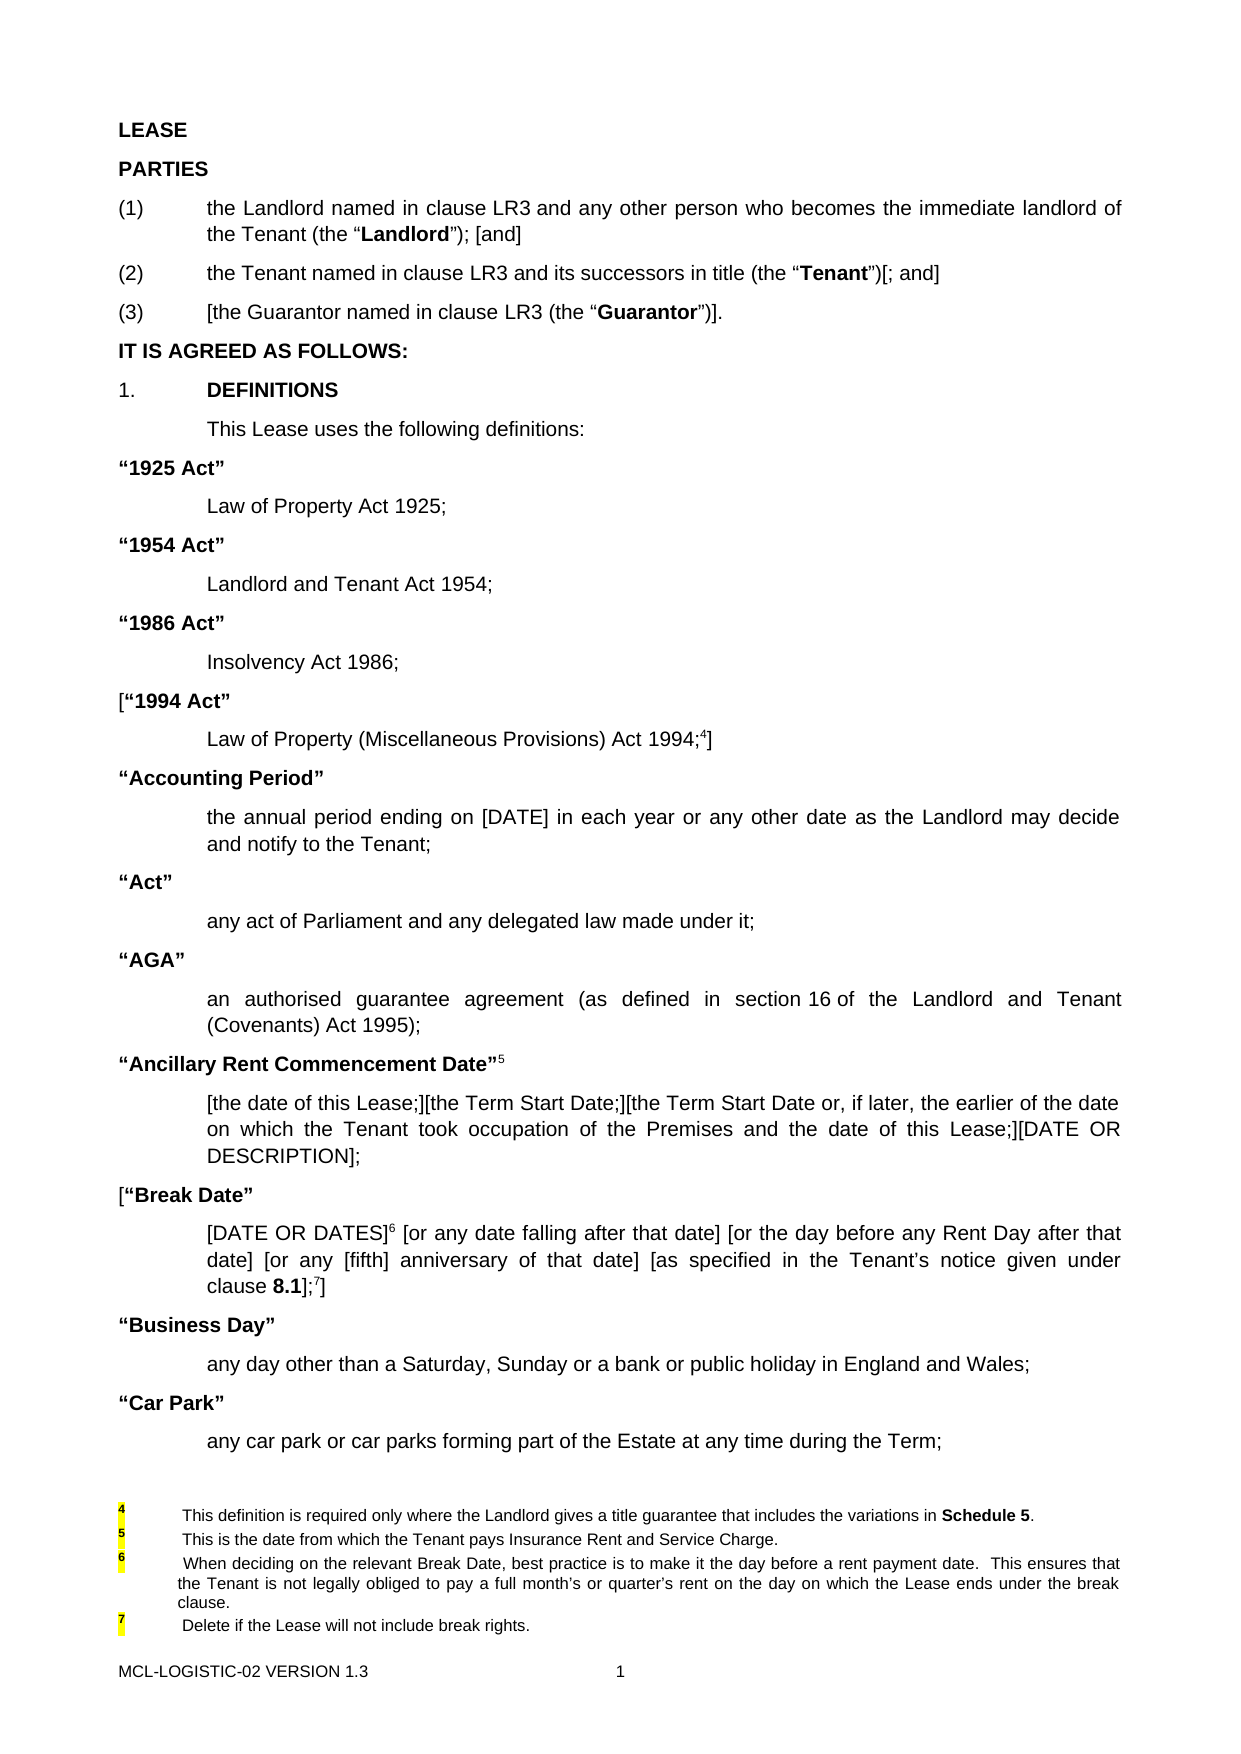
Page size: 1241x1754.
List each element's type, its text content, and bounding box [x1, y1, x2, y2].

text [the date of this Lease;][the Term Start Date;][the Term Start Date or, if later, the earlier of the date on which the Tenant took occupation of the Premises and the date of this Lease;][DATE OR DESCRIPTION]; [207, 1091, 1122, 1167]
text “1925 Act” [118, 455, 1122, 479]
subtitle DEFINITIONS [118, 378, 1122, 402]
text (3) [the Guarantor named in clause LR3 (the “Guarantor”)]. [118, 300, 1122, 324]
text an authorised guarantee agreement (as defined in section 16 of the Landlord and Tenant (Covenants) Act 1995); [207, 987, 1122, 1037]
text IT IS AGREED AS FOLLOWS: [118, 339, 1122, 363]
text “Accounting Period” [118, 766, 1122, 790]
text Landlord and Tenant Act 1954; [207, 572, 1122, 596]
text “AGA” [118, 948, 1122, 972]
text [“Break Date” [118, 1182, 1122, 1206]
text Law of Property Act 1925; [207, 494, 1122, 518]
text “Car Park” [118, 1391, 1122, 1414]
text [“1994 Act” [118, 688, 1122, 712]
text “Act” [118, 870, 1122, 894]
text “1954 Act” [118, 533, 1122, 557]
text “Business Day” [118, 1313, 1122, 1337]
text the annual period ending on [DATE] in each year or any other date as the Landlord may decide and notify to the Tenant; [207, 805, 1122, 855]
text any car park or car parks forming part of the Estate at any time during the Term; [207, 1429, 1122, 1453]
text “Ancillary Rent Commencement Date” [118, 1052, 1122, 1076]
text (2) the Tenant named in clause LR3 and its successors in title (the “Tenant”)[; and] [118, 261, 1122, 285]
text any act of Parliament and any delegated law made under it; [207, 909, 1122, 933]
text PARTIES [118, 157, 1122, 181]
text any day other than a Saturday, Sunday or a bank or public holiday in England and Wales; [207, 1352, 1122, 1376]
text (1) the Landlord named in clause LR3 and any other person who becomes the immediate landlord of the Tenant (the “Landlord”); [and] [118, 196, 1122, 246]
text LEASE [118, 118, 1122, 142]
text “1986 Act” [118, 611, 1122, 635]
text This Lease uses the following definitions: [207, 416, 1122, 440]
text Law of Property (Miscellaneous Provisions) Act 1994;] [207, 727, 1122, 751]
text [DATE OR DATES] [or any date falling after that date] [or the day before any Rent Day after that date] [or any [fifth] anniversary of that date] [as specified in the Tenant’s notice given under clause 8.1];] [207, 1221, 1122, 1298]
text Insolvency Act 1986; [207, 649, 1122, 673]
